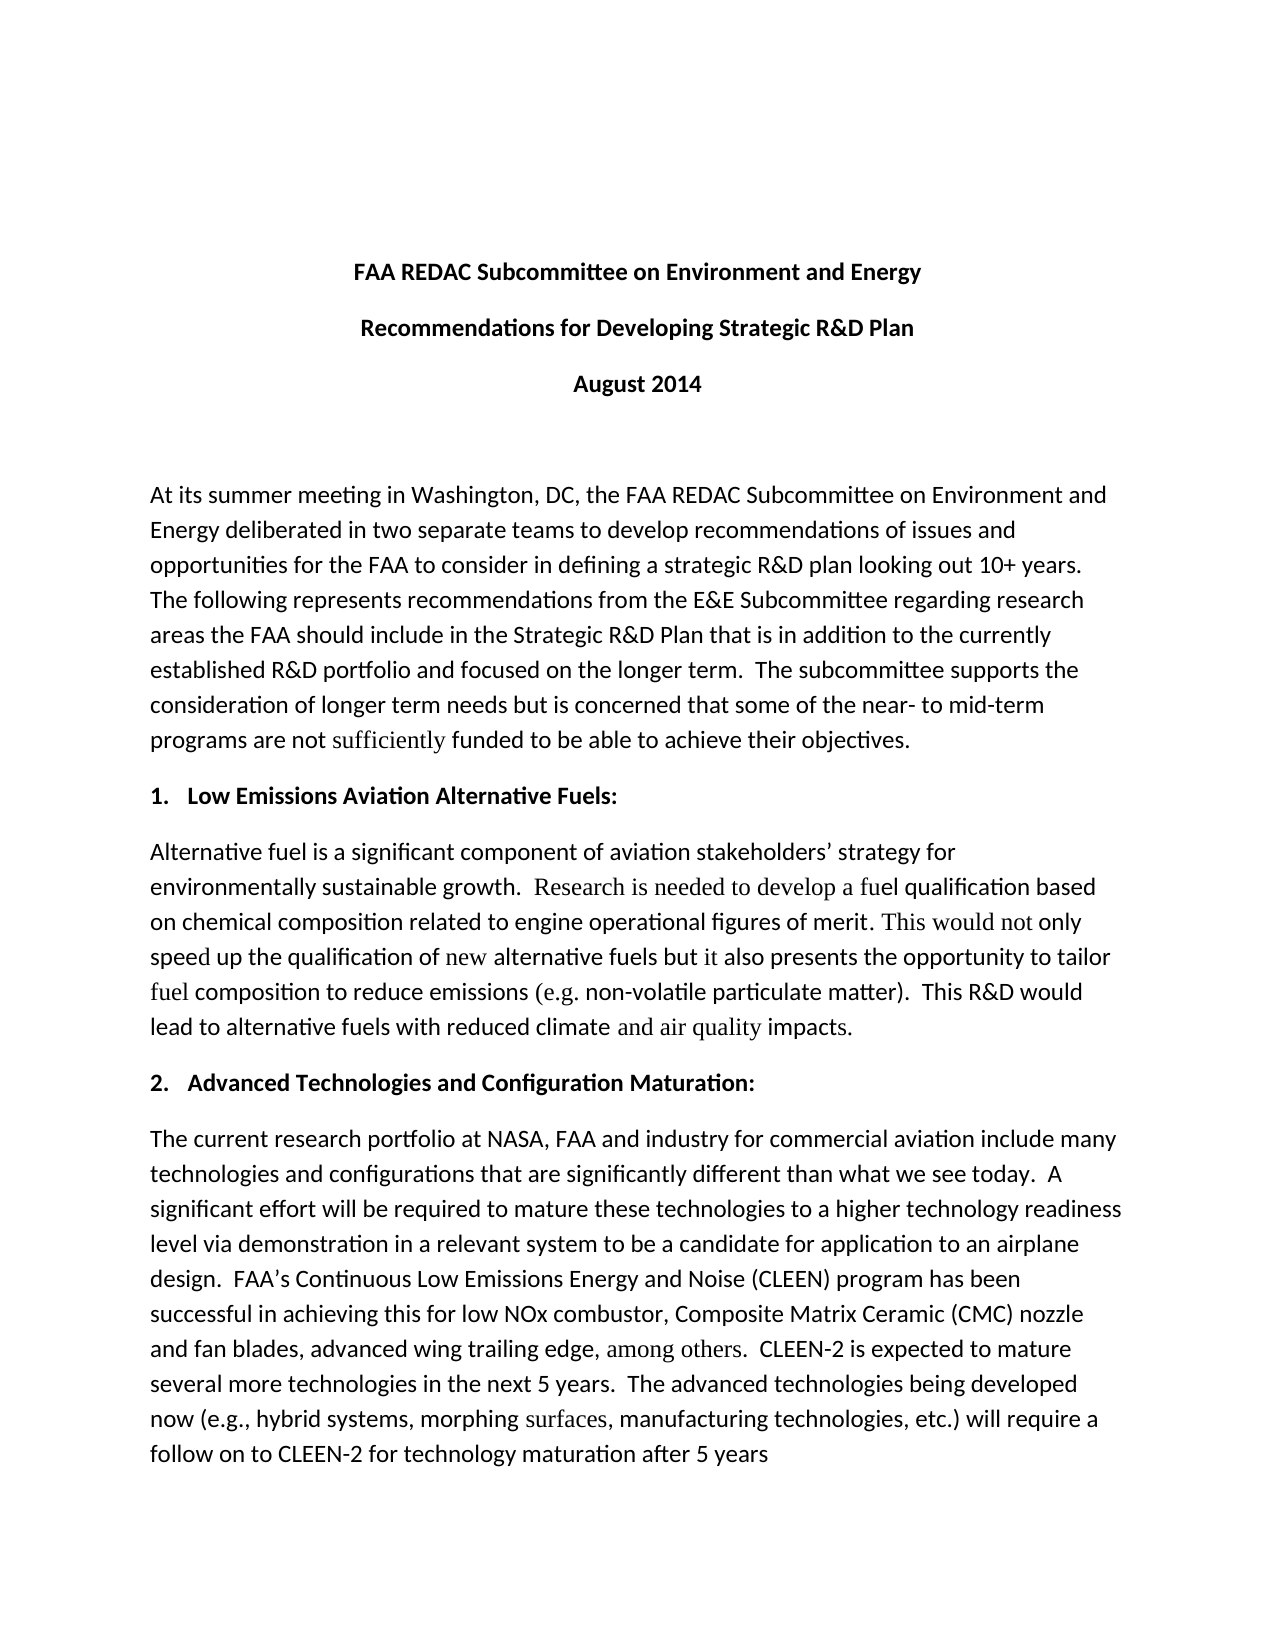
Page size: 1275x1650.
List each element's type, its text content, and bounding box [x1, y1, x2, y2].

list Advanced Technologies and Configuration Maturation: [150, 1067, 1125, 1097]
text At its summer meeting in Washington, DC, the FAA REDAC Subcommittee on Environment and Energy deliberated in two separate teams to develop recommendations of issues and opportunities for the FAA to consider in defining a strategic R&D plan looking out 10+ years. The following represents recommendations from the E&E Subcommittee regarding research areas the FAA should include in the Strategic R&D Plan that is in addition to the currently established R&D portfolio and focused on the longer term. The subcommittee supports the consideration of longer term needs but is concerned that some of the near- to mid-term programs are not sufficiently funded to be able to achieve their objectives. [150, 479, 1125, 755]
text The current research portfolio at NASA, FAA and industry for commercial aviation include many technologies and configurations that are significantly different than what we see today. A significant effort will be required to mature these technologies to a higher technology readiness level via demonstration in a relevant system to be a candidate for application to an airplane design. FAA’s Continuous Low Emissions Energy and Noise (CLEEN) program has been successful in achieving this for low NOx combustor, Composite Matrix Ceramic (CMC) nozzle and fan blades, advanced wing trailing edge, among others. CLEEN-2 is expected to mature several more technologies in the next 5 years. The advanced technologies being developed now (e.g., hybrid systems, morphing surfaces, manufacturing technologies, etc.) will require a follow on to CLEEN-2 for technology maturation after 5 years [150, 1123, 1125, 1468]
text Recommendations for Developing Strategic R&D Plan [150, 312, 1125, 342]
list Low Emissions Aviation Alternative Fuels: [150, 780, 1125, 811]
text Alternative fuel is a significant component of aviation stakeholders’ strategy for environmentally sustainable growth. Research is needed to develop a fuel qualification based on chemical composition related to engine operational figures of merit. This would not only speed up the qualification of new alternative fuels but it also presents the opportunity to tailor fuel composition to reduce emissions (e.g. non-volatile particulate matter). This R&D would lead to alternative fuels with reduced climate and air quality impacts. [150, 836, 1125, 1042]
text FAA REDAC Subcommittee on Environment and Energy [150, 256, 1125, 287]
text August 2014 [150, 368, 1125, 398]
